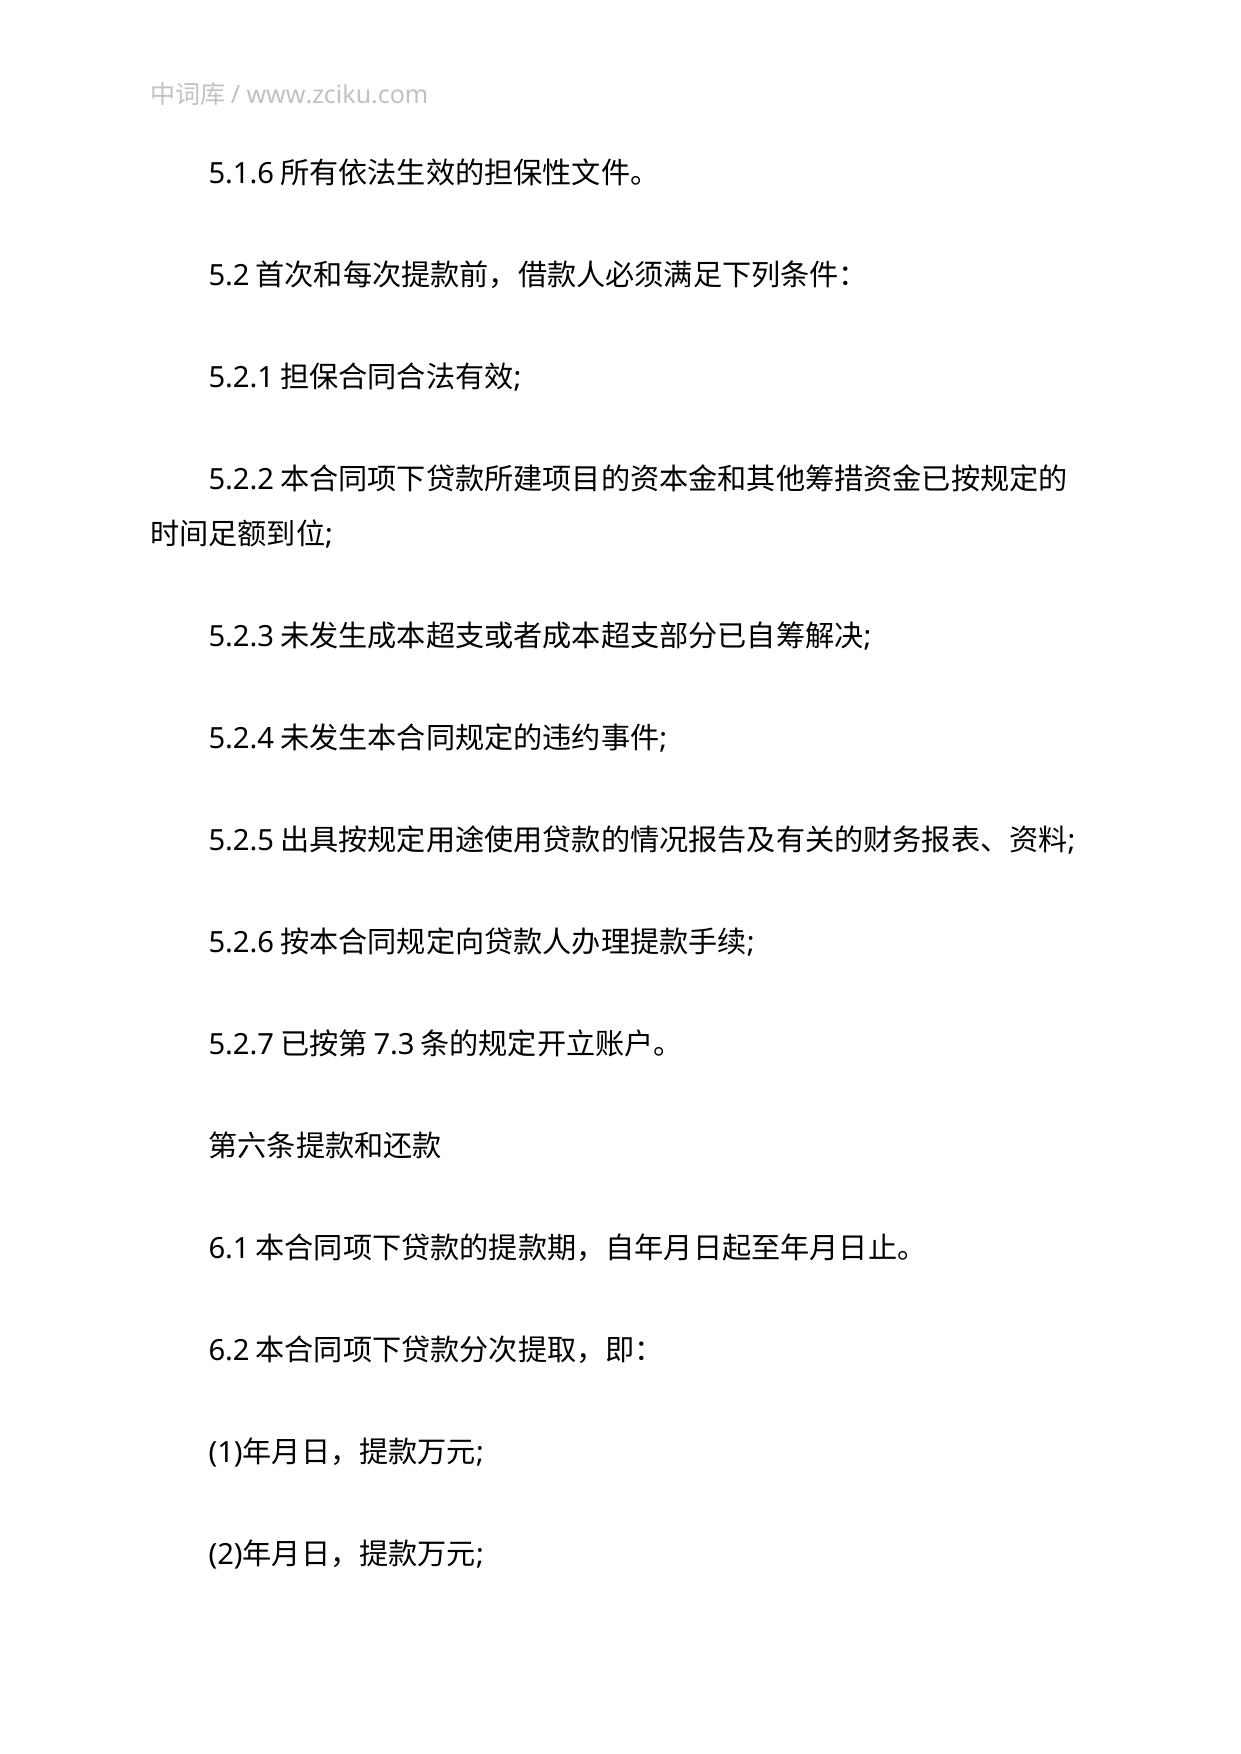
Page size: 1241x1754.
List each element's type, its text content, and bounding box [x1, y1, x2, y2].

text 5.2.3未发生成本超支或者成本超支部分已自筹解决; [150, 613, 1090, 655]
text 5.2.7已按第7.3条的规定开立账户。 [150, 1021, 1090, 1063]
text 5.2.5出具按规定用途使用贷款的情况报告及有关的财务报表、资料; [150, 817, 1090, 859]
text 第六条提款和还款 [150, 1123, 1090, 1165]
text 6.2本合同项下贷款分次提取，即： [150, 1327, 1090, 1369]
text 6.1本合同项下贷款的提款期，自年月日起至年月日止。 [150, 1224, 1090, 1267]
text 5.2首次和每次提款前，借款人必须满足下列条件： [150, 252, 1090, 294]
text 5.1.6所有依法生效的担保性文件。 [150, 150, 1090, 192]
text 5.2.6按本合同规定向贷款人办理提款手续; [150, 919, 1090, 961]
text 5.2.1担保合同合法有效; [150, 354, 1090, 396]
text (2)年月日，提款万元; [150, 1531, 1090, 1573]
text (1)年月日，提款万元; [150, 1428, 1090, 1471]
text 5.2.2本合同项下贷款所建项目的资本金和其他筹措资金已按规定的时间足额到位; [150, 456, 1090, 553]
text 5.2.4未发生本合同规定的违约事件; [150, 715, 1090, 757]
